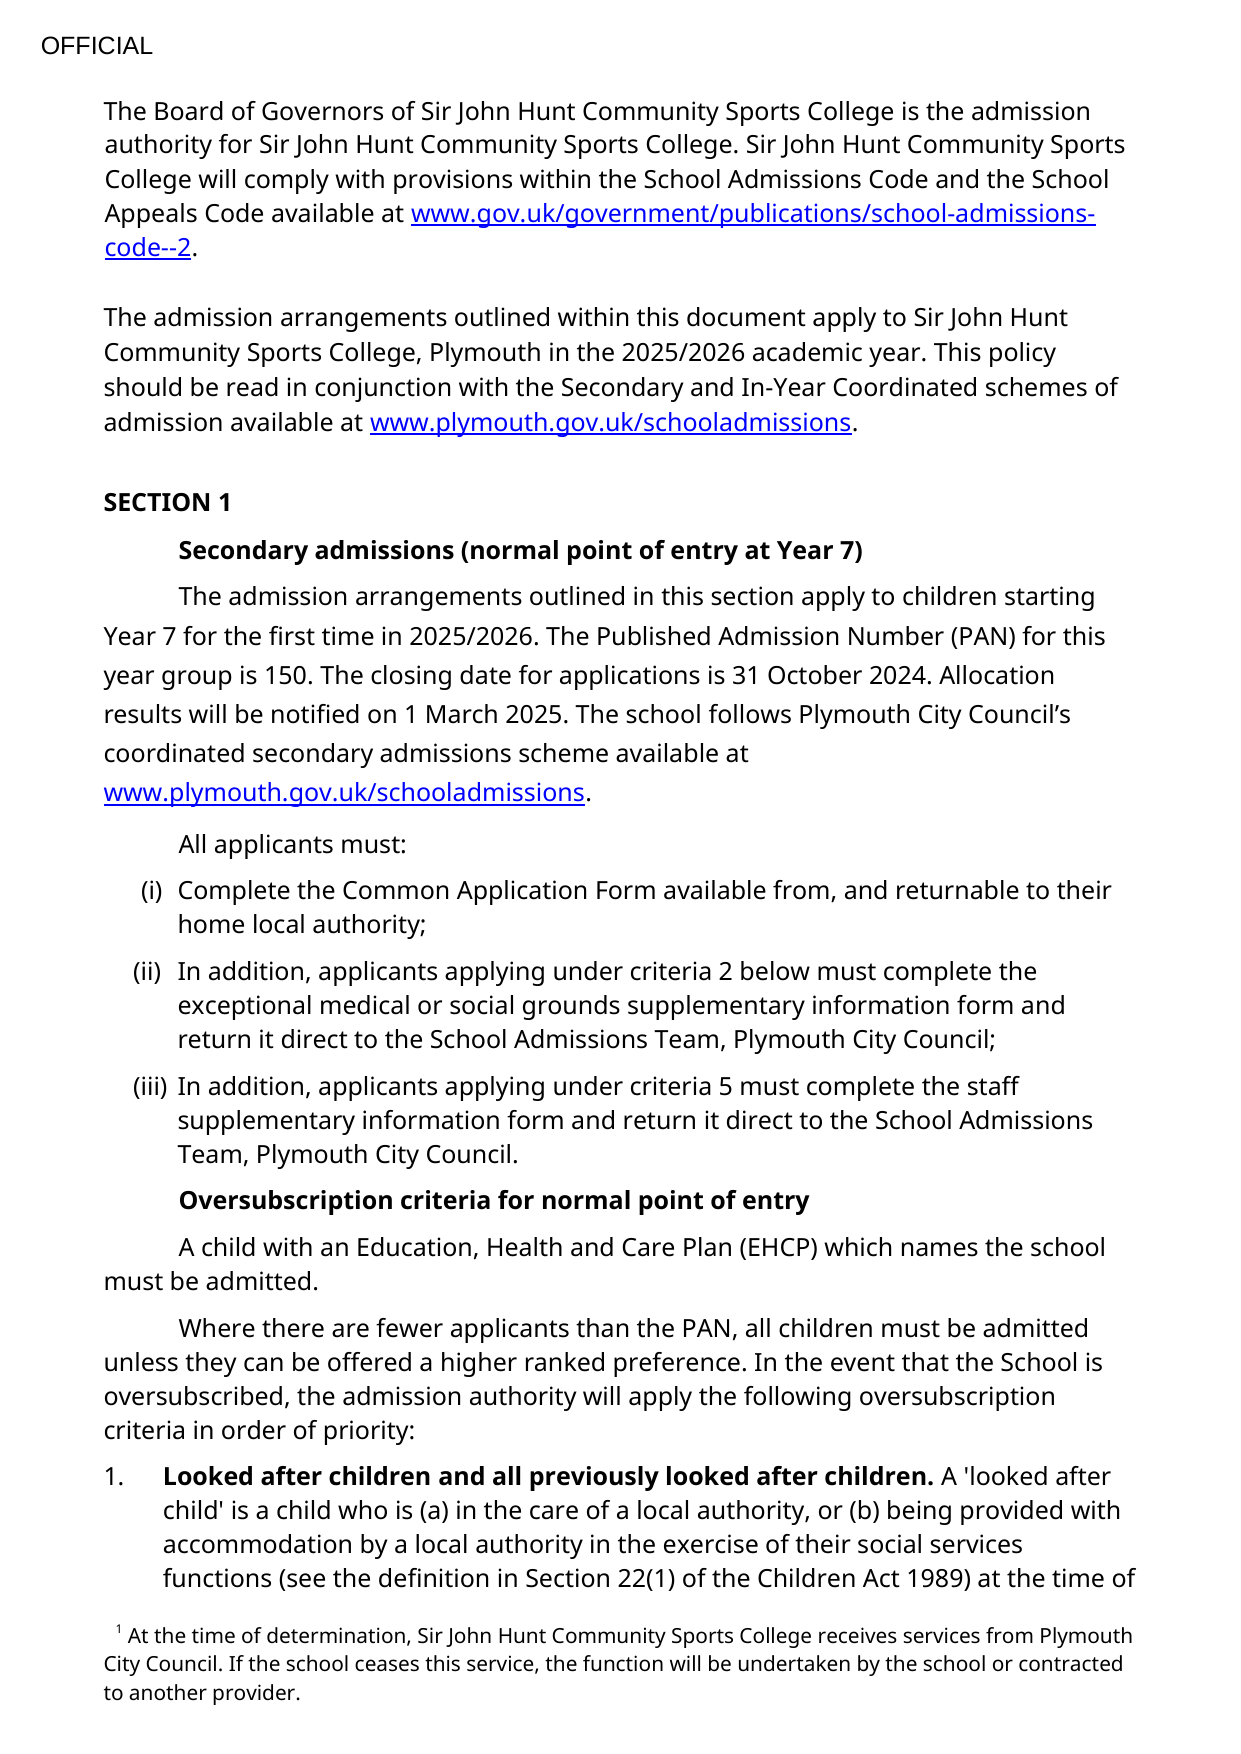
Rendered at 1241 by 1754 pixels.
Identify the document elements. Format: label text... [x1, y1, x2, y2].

list Secondary admissions (normal point of entry at Year 7) [103, 532, 1137, 566]
text The admission arrangements outlined within this document apply to Sir John Hunt Community Sports College, Plymouth in the 2025/2026 academic year. This policy should be read in conjunction with the Secondary and In-Year Coordinated schemes of admission available at www.plymouth.gov.uk/schooladmissions. [103, 299, 1137, 439]
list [103, 1459, 1137, 1595]
text The Board of Governors of Sir John Hunt Community Sports College is the admission authority for Sir John Hunt Community Sports College. Sir John Hunt Community Sports College will comply with provisions within the School Admissions Code and the School Appeals Code available at www.gov.uk/government/publications/school-admissions-code--2. [103, 93, 1137, 263]
list Oversubscription criteria for normal point of entry [103, 1183, 1137, 1217]
list All applicants must: [103, 826, 1137, 861]
list A child with an Education, Health and Care Plan (EHCP) which names the school must be admitted. [103, 1229, 1137, 1298]
list In addition, applicants applying under criteria 2 below must complete the exceptional medical or social grounds supplementary information form and return it direct to the School Admissions Team, Plymouth City Council; [133, 954, 1137, 1056]
text SECTION 1 [103, 485, 1137, 519]
list The admission arrangements outlined in this section apply to children starting Year 7 for the first time in 2025/2026. The Published Admission Number (PAN) for this year group is 150. The closing date for applications is 31 October 2024. Allocation results will be notified on 1 March 2025. The school follows Plymouth City Council’s coordinated secondary admissions scheme available at www.plymouth.gov.uk/schooladmissions. [103, 579, 1137, 809]
list Complete the Common Application Form available from, and returnable to their home local authority; [141, 873, 1137, 941]
list Where there are fewer applicants than the PAN, all children must be admitted unless they can be offered a higher ranked preference. In the event that the School is oversubscribed, the admission authority will apply the following oversubscription criteria in order of priority: [103, 1310, 1137, 1446]
list In addition, applicants applying under criteria 5 must complete the staff supplementary information form and return it direct to the School Admissions Team, Plymouth City Council. [133, 1068, 1137, 1171]
